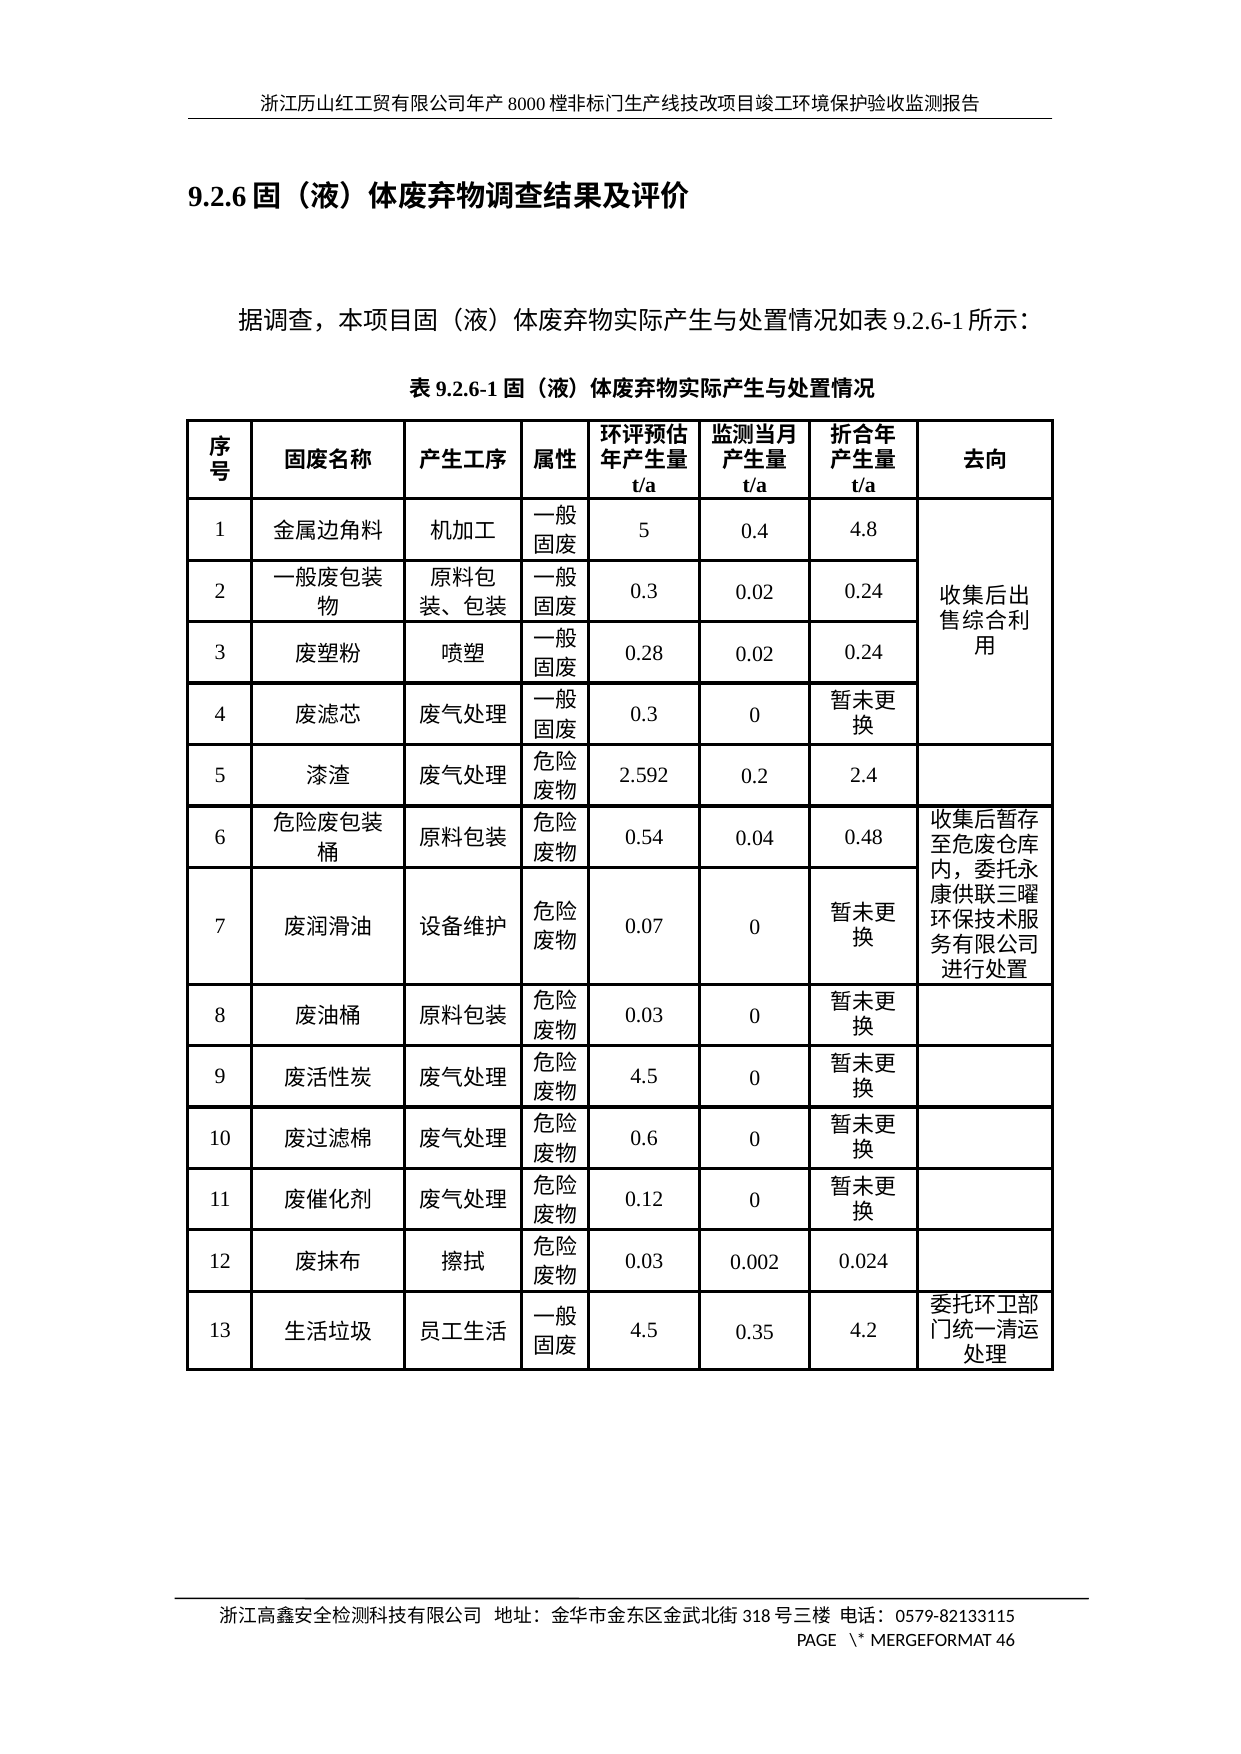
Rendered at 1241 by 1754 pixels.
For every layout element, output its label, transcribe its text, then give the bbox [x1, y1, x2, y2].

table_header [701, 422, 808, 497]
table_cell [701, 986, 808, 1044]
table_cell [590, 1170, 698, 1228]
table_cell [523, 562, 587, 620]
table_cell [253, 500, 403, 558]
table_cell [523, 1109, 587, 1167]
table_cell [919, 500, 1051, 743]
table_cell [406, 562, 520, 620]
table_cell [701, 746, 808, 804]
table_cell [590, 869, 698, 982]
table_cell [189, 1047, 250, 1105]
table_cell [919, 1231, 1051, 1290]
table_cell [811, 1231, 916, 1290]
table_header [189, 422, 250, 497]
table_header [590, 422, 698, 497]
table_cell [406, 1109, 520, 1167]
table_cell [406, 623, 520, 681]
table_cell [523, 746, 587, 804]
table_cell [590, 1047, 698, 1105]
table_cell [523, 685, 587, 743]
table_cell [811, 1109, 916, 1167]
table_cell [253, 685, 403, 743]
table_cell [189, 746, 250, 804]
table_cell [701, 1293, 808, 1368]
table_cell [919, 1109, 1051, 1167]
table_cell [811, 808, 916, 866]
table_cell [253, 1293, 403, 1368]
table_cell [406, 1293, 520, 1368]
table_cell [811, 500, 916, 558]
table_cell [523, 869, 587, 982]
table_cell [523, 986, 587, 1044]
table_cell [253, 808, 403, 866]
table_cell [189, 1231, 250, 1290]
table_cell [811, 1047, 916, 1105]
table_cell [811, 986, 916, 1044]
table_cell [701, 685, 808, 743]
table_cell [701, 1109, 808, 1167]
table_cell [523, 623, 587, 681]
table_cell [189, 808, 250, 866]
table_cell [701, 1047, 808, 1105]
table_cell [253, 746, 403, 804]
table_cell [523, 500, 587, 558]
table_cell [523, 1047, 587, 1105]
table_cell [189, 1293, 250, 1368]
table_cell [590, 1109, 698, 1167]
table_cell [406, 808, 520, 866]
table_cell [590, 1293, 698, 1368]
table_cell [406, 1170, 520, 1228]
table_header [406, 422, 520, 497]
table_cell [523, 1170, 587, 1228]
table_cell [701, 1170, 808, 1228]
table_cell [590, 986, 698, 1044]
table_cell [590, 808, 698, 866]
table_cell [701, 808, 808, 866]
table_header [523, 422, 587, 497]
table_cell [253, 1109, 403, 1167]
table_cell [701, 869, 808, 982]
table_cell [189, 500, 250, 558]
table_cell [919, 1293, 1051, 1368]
text 表9.2.6-1 固（液）体废弃物实际产生与处置情况 [188, 370, 1052, 403]
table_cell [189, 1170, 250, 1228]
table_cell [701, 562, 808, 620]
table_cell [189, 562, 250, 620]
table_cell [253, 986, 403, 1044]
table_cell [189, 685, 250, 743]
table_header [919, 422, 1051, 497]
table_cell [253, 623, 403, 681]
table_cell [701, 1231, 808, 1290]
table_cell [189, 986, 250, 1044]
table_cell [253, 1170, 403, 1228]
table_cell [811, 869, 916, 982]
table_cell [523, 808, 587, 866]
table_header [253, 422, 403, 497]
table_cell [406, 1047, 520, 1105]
subtitle 9.2.6固（液）体废弃物调查结果及评价 [188, 161, 1052, 227]
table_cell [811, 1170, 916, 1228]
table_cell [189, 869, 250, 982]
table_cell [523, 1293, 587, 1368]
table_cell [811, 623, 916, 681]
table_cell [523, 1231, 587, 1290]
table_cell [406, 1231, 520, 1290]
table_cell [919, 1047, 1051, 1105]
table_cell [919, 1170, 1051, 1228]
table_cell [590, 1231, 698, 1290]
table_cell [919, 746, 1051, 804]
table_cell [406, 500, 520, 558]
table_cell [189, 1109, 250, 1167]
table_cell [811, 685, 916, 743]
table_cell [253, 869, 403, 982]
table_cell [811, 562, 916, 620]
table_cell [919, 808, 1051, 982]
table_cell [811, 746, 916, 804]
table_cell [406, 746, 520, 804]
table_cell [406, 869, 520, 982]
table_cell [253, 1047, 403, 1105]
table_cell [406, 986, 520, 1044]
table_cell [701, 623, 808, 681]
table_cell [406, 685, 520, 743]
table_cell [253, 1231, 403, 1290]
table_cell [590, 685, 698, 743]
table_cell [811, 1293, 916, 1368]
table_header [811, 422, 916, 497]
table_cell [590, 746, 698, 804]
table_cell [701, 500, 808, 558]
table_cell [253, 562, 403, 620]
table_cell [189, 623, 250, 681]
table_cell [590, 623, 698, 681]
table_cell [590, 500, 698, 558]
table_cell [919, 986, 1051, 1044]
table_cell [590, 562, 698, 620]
text 据调查，本项目固（液）体废弃物实际产生与处置情况如表9.2.6-1所示： [188, 285, 1052, 352]
